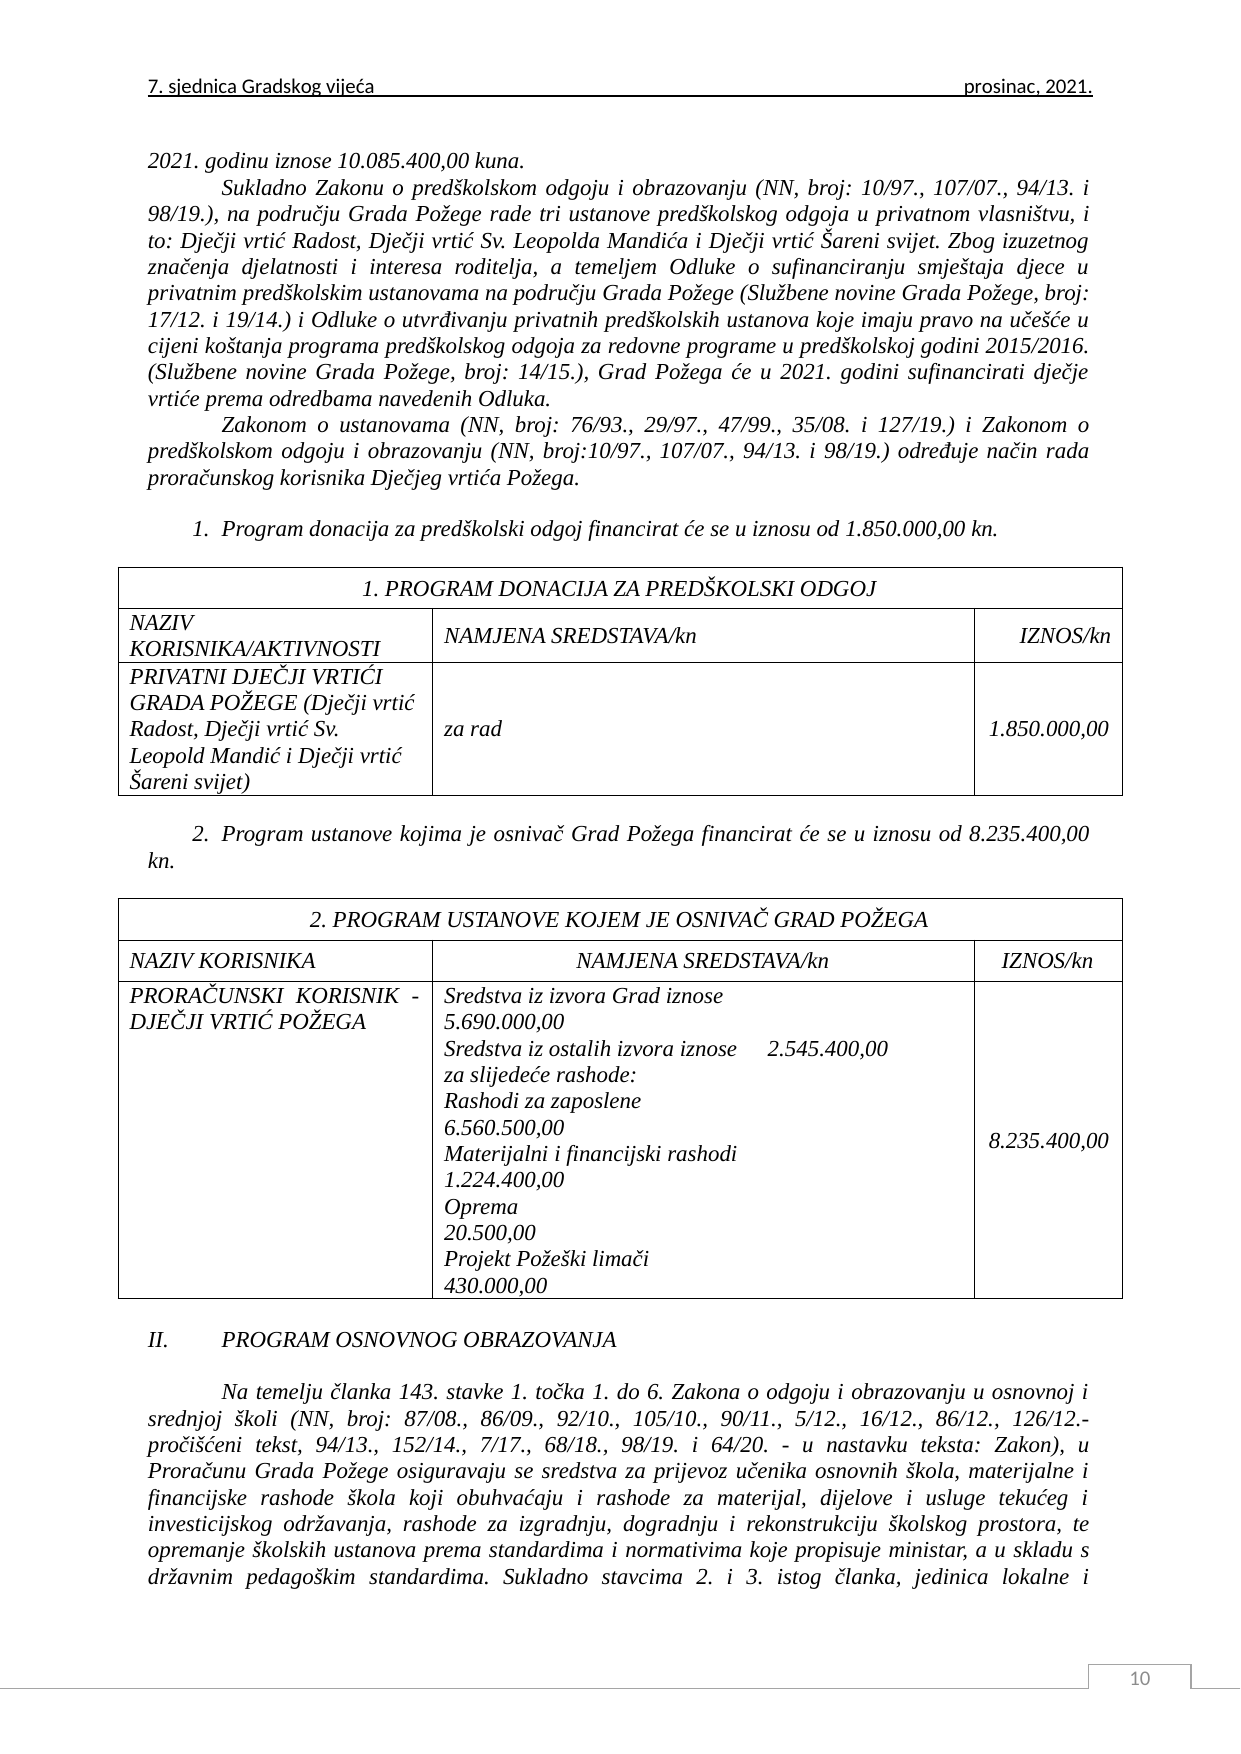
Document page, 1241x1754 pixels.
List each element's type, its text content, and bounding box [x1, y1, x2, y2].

table_cell NAMJENA SREDSTAVA/kn [433, 609, 974, 662]
table_cell NAMJENA SREDSTAVA/kn [433, 941, 974, 981]
table_cell NAZIV KORISNIKA [119, 941, 432, 981]
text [148, 148, 1093, 174]
table_cell za rad [433, 663, 974, 794]
table_cell IZNOS/kn [975, 609, 1122, 662]
table_cell Sredstva iz izvora Grad iznose 5.690.000,00 Sredstva iz ostalih izvora iznose 2.545.400,00 za slijedeće rashode: Rashodi za zaposlene 6.560.500,00 Materijalni i financijski rashodi 1.224.400,00 Oprema 20.500,00 Projekt Požeški limači 430.000,00 [433, 982, 974, 1298]
text Zakonom o ustanovama (NN, broj: 76/93., 29/97., 47/99., 35/08. i 127/19.) i Zakonom o predškolskom odgoju i obrazovanju (NN, broj:10/97., 107/07., 94/13. i 98/19.) određuje način rada proračunskog korisnika Dječjeg vrtića Požega. [148, 411, 1093, 490]
text 2. Program ustanove kojima je osnivač Grad Požega financirat će se u iznosu od 8.235.400,00 kn. [148, 821, 1093, 873]
table_cell PRIVATNI DJEČJI VRTIĆI GRADA POŽEGE (Dječji vrtić Radost, Dječji vrtić Sv. Leopold Mandić i Dječji vrtić Šareni svijet) [119, 663, 432, 794]
table_header 1. PROGRAM DONACIJA ZA PREDŠKOLSKI ODGOJ [119, 568, 1122, 608]
text 1. Program donacija za predškolski odgoj financirat će se u iznosu od 1.850.000,00 kn. [148, 515, 1093, 542]
table_cell IZNOS/kn [975, 941, 1122, 981]
table_cell NAZIV KORISNIKA/AKTIVNOSTI [119, 609, 432, 662]
table_cell 8.235.400,00 [975, 982, 1122, 1298]
text Sukladno Zakonu o predškolskom odgoju i obrazovanju (NN, broj: 10/97., 107/07., 94/13. i 98/19.), na području Grada Požege rade tri ustanove predškolskog odgoja u privatnom vlasništvu, i to: Dječji vrtić Radost, Dječji vrtić Sv. Leopolda Mandića i Dječji vrtić Šareni svijet. Zbog izuzetnog značenja djelatnosti i interesa roditelja, a temeljem Odluke o sufinanciranju smještaja djece u privatnim predškolskim ustanovama na području Grada Požege (Službene novine Grada Požege, broj: 17/12. i 19/14.) i Odluke o utvrđivanju privatnih predškolskih ustanova koje imaju pravo na učešće u cijeni koštanja programa predškolskog odgoja za redovne programe u predškolskoj godini 2015/2016. (Službene novine Grada Požege, broj: 14/15.), Grad Požega će u 2021. godini sufinancirati dječje vrtiće prema odredbama navedenih Odluka. [148, 174, 1093, 411]
table_cell PRORAČUNSKI KORISNIK - DJEČJI VRTIĆ POŽEGA [119, 982, 432, 1298]
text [148, 1378, 1093, 1589]
text II. PROGRAM OSNOVNOG OBRAZOVANJA [148, 1326, 1093, 1352]
table_header 2. PROGRAM USTANOVE KOJEM JE OSNIVAČ GRAD POŽEGA [119, 899, 1122, 939]
table_cell 1.850.000,00 [975, 663, 1122, 794]
